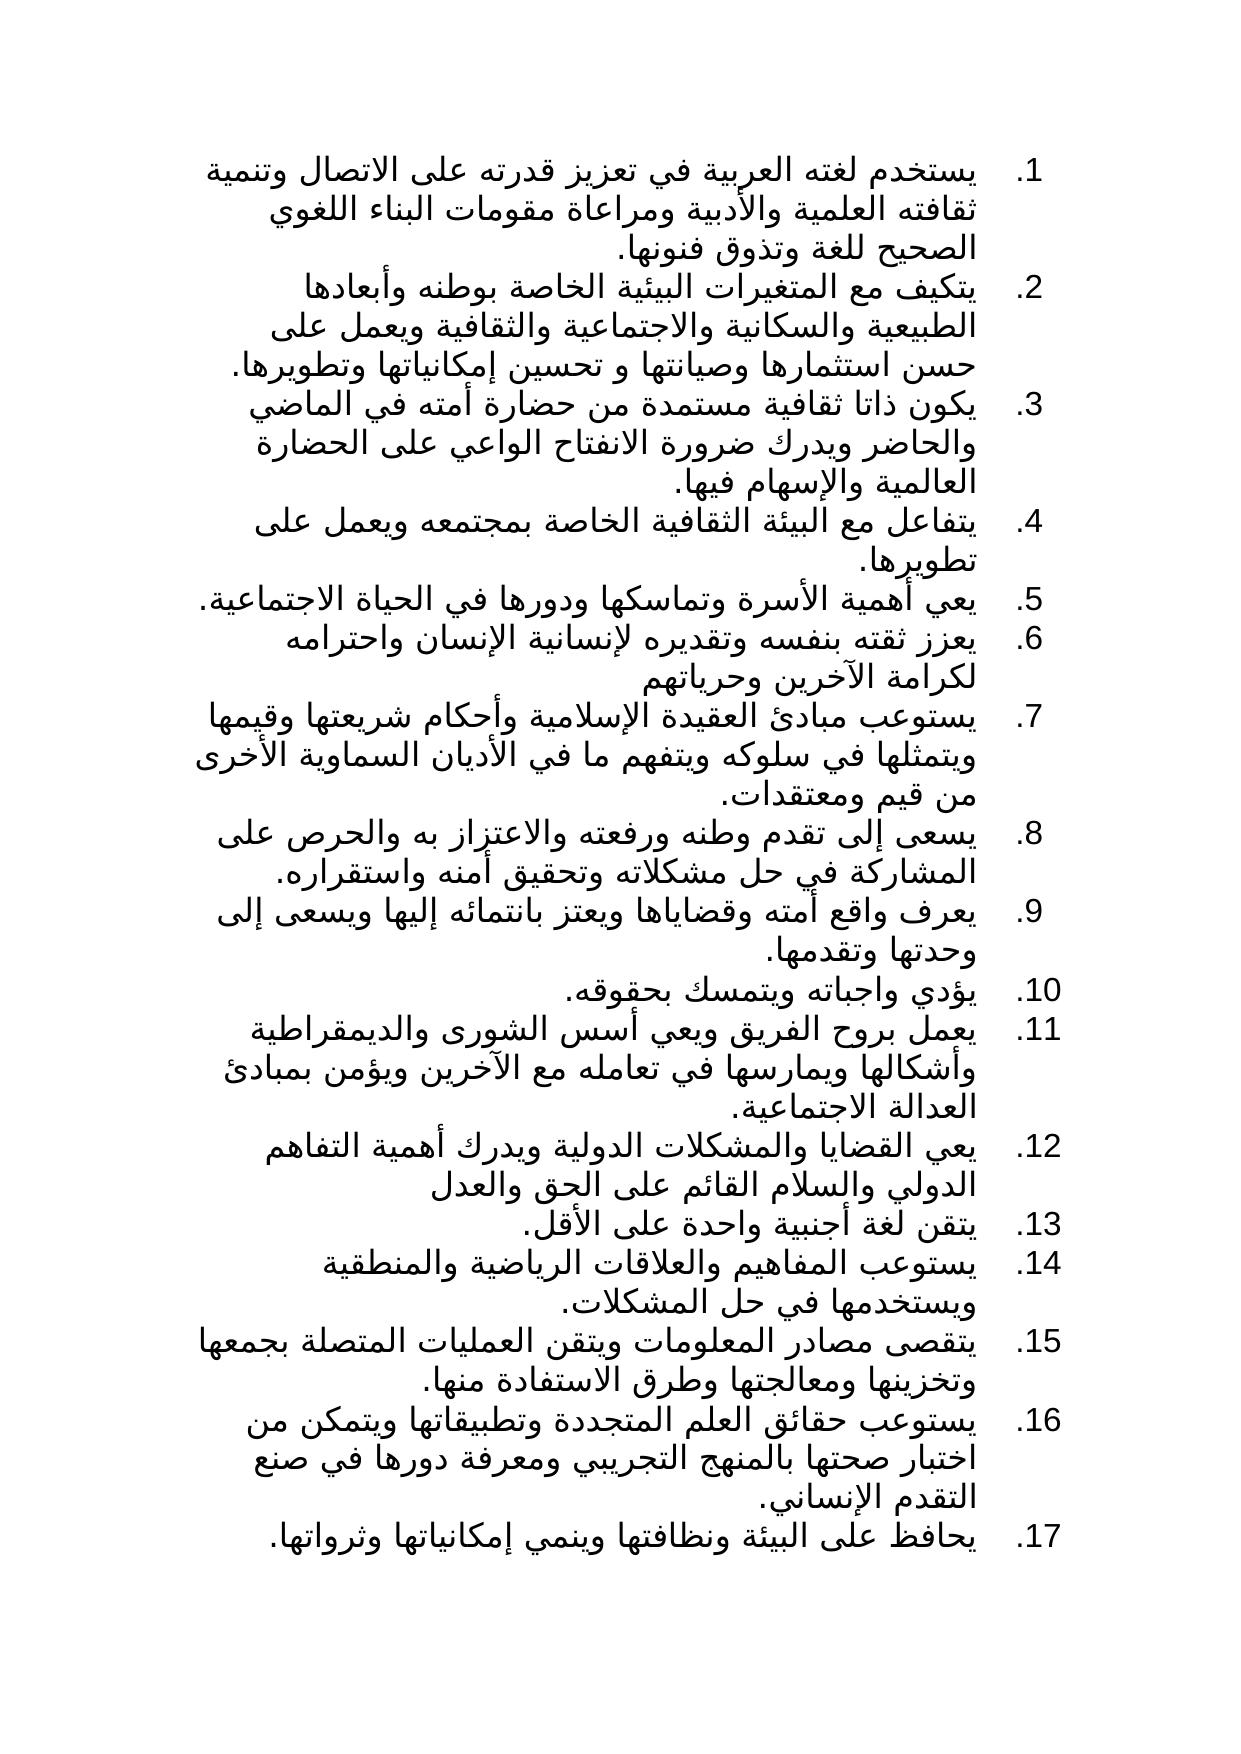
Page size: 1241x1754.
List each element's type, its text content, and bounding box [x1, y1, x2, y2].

list يحافظ على البيئة ونظافتها وينمي إمكانياتها وثرواتها. [187, 1517, 1015, 1556]
list يتقن لغة أجنبية واحدة على الأقل. [187, 1204, 1015, 1243]
list يعرف واقع أمته وقضاياها ويعتز بانتمائه إليها ويسعى إلى وحدتها وتقدمها. [187, 892, 1015, 970]
list يسعى إلى تقدم وطنه ورفعته والاعتزاز به والحرص على المشاركة في حل مشكلاته وتحقيق أمنه واستقراره. [187, 813, 1015, 892]
list يعزز ثقته بنفسه وتقديره لإنسانية الإنسان واحترامه لكرامة الآخرين وحرياتهم [187, 618, 1015, 696]
list يستخدم لغته العربية في تعزيز قدرته على الاتصال وتنمية ثقافته العلمية والأدبية ومراعاة مقومات البناء اللغوي الصحيح للغة وتذوق فنونها. [187, 150, 1015, 267]
list يتكيف مع المتغيرات البيئية الخاصة بوطنه وأبعادها الطبيعية والسكانية والاجتماعية والثقافية ويعمل على حسن استثمارها وصيانتها و تحسين إمكانياتها وتطويرها. [187, 267, 1015, 384]
list يستوعب حقائق العلم المتجددة وتطبيقاتها ويتمكن من اختبار صحتها بالمنهج التجريبي ومعرفة دورها في صنع التقدم الإنساني. [187, 1399, 1015, 1517]
list يؤدي واجباته ويتمسك بحقوقه. [187, 970, 1015, 1009]
list يستوعب مبادئ العقيدة الإسلامية وأحكام شريعتها وقيمها ويتمثلها في سلوكه ويتفهم ما في الأديان السماوية الأخرى من قيم ومعتقدات. [187, 696, 1015, 813]
list يستوعب المفاهيم والعلاقات الرياضية والمنطقية ويستخدمها في حل المشكلات. [187, 1243, 1015, 1321]
list يتقصى مصادر المعلومات ويتقن العمليات المتصلة بجمعها وتخزينها ومعالجتها وطرق الاستفادة منها. [187, 1321, 1015, 1399]
list يعي القضايا والمشكلات الدولية ويدرك أهمية التفاهم الدولي والسلام القائم على الحق والعدل [187, 1126, 1015, 1204]
list يكون ذاتا ثقافية مستمدة من حضارة أمته في الماضي والحاضر ويدرك ضرورة الانفتاح الواعي على الحضارة العالمية والإسهام فيها. [187, 384, 1015, 501]
list يعمل بروح الفريق ويعي أسس الشورى والديمقراطية وأشكالها ويمارسها في تعامله مع الآخرين ويؤمن بمبادئ العدالة الاجتماعية. [187, 1009, 1015, 1126]
list يتفاعل مع البيئة الثقافية الخاصة بمجتمعه ويعمل على تطويرها. [187, 501, 1015, 579]
list يعي أهمية الأسرة وتماسكها ودورها في الحياة الاجتماعية. [187, 579, 1015, 618]
